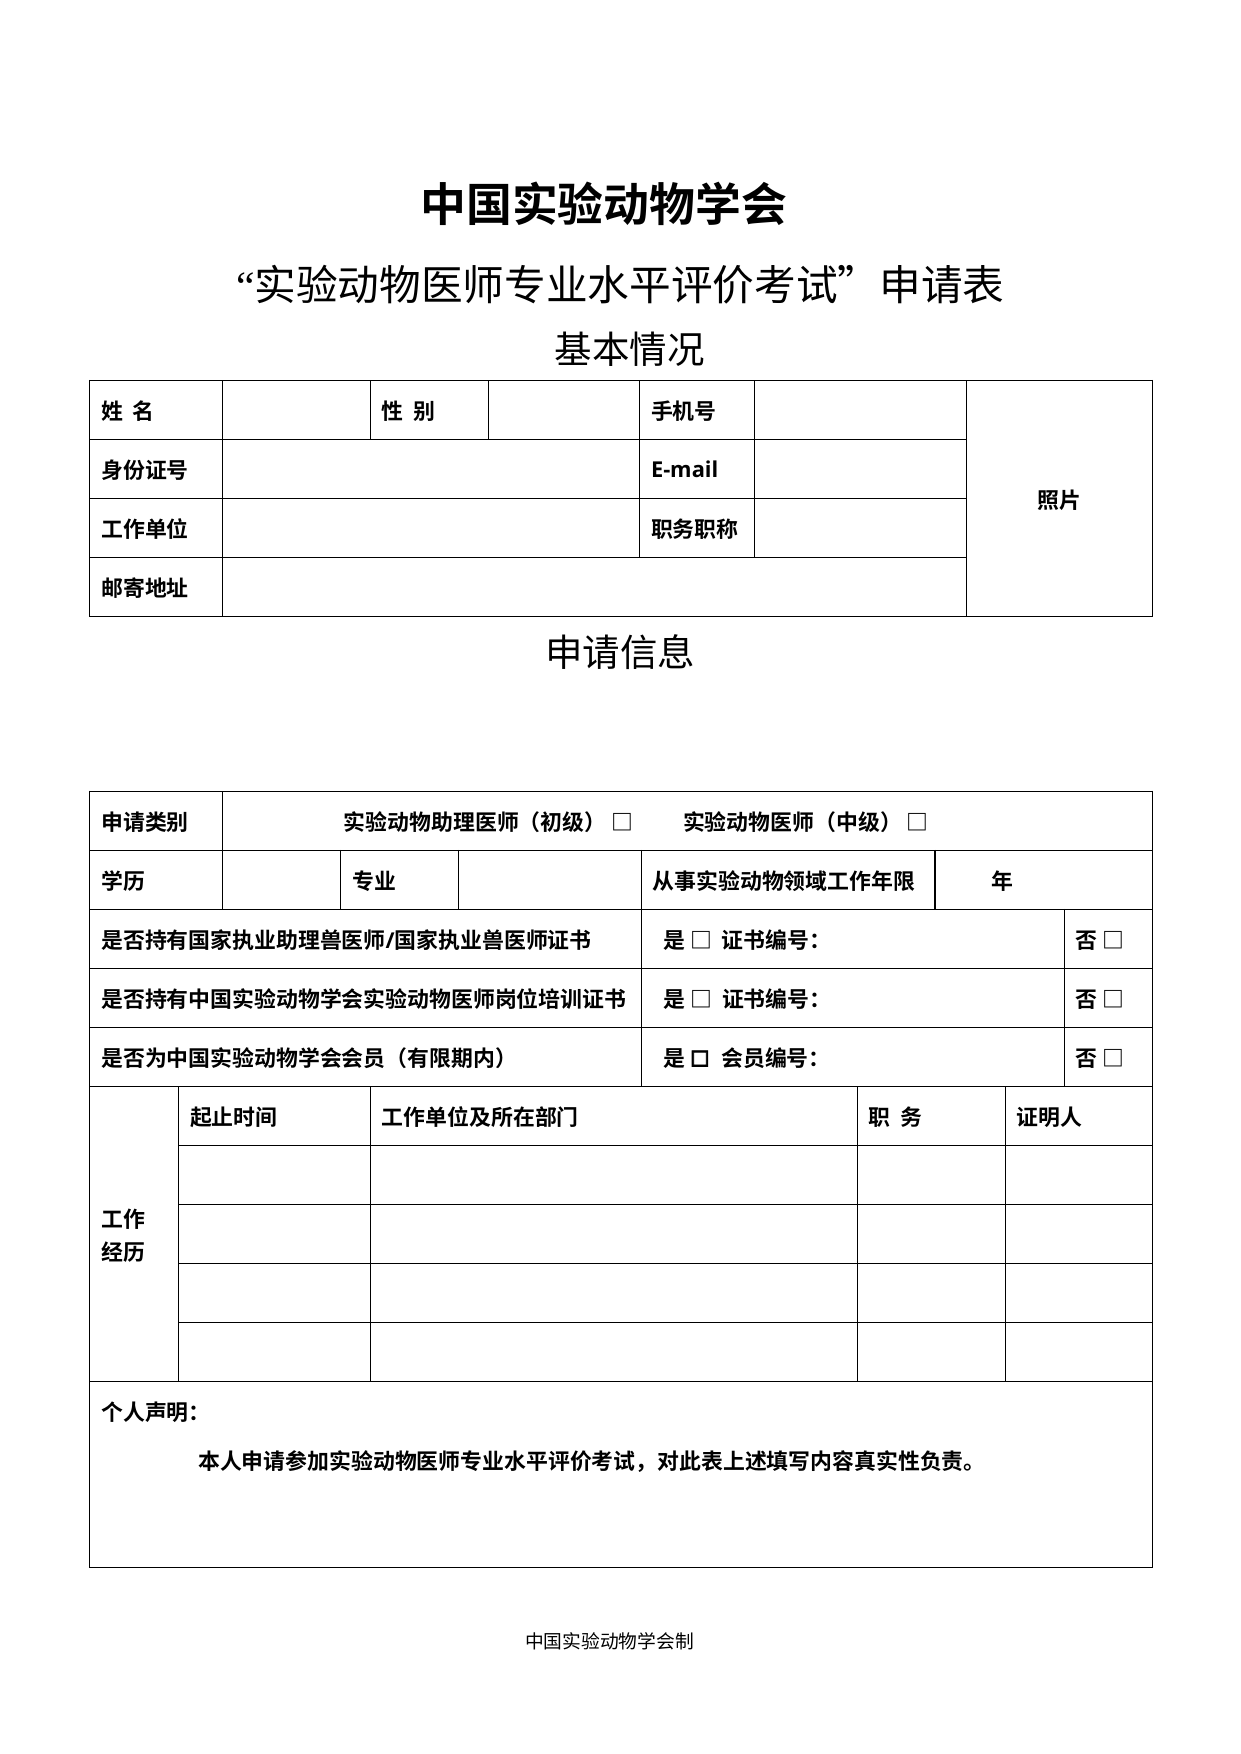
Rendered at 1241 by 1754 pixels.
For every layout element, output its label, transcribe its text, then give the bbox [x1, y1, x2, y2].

table_header 姓 名 [90, 381, 222, 439]
table_cell [1006, 1323, 1152, 1381]
table_cell 证明人 [1006, 1087, 1152, 1145]
table_cell [223, 499, 639, 557]
table_cell 工作单位及所在部门 [371, 1087, 857, 1145]
table_cell [179, 1323, 370, 1381]
table_cell [371, 1205, 857, 1263]
table_cell [371, 1264, 857, 1322]
table_cell [223, 440, 639, 498]
table_cell [1006, 1264, 1152, 1322]
table_cell 职务职称 [640, 499, 754, 557]
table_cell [90, 1382, 1152, 1567]
table_cell [371, 1323, 857, 1381]
table_cell 起止时间 [179, 1087, 370, 1145]
table_cell [858, 1323, 1005, 1381]
table_header 性 别 [371, 381, 488, 439]
table_cell 职 务 [858, 1087, 1005, 1145]
table_cell 专业 [341, 851, 458, 909]
table_cell 是否持有中国实验动物学会实验动物医师岗位培训证书 [90, 969, 641, 1027]
table_cell [1006, 1146, 1152, 1204]
table_cell 是 □ 证书编号： [642, 969, 1064, 1027]
table_header [223, 381, 370, 439]
table_header [489, 381, 639, 439]
table_cell [371, 1146, 857, 1204]
table_header 申请类别 [90, 792, 222, 850]
text 申请信息 [75, 617, 1165, 682]
table_cell 否 □ [1065, 910, 1152, 968]
table_cell E-mail [640, 440, 754, 498]
table_cell 学历 [90, 851, 222, 909]
table_cell 是 □ 证书编号： [642, 910, 1064, 968]
table_cell 否 □ [1065, 1028, 1152, 1086]
text “实验动物医师专业水平评价考试”申请表 [75, 250, 1165, 315]
table_cell [179, 1264, 370, 1322]
table_cell 工作单位 [90, 499, 222, 557]
table_cell [179, 1146, 370, 1204]
text 基本情况 [75, 315, 1165, 380]
table_header 手机号 [640, 381, 754, 439]
table_cell 工作 经历 [90, 1087, 178, 1381]
table_cell [858, 1146, 1005, 1204]
table_cell [223, 851, 340, 909]
table_header 照片 [967, 381, 1152, 616]
table_cell [223, 558, 966, 616]
table_header 实验动物助理医师（初级） □ 实验动物医师（中级） □ [223, 792, 1152, 850]
table_cell [1006, 1205, 1152, 1263]
table_cell 是否为中国实验动物学会会员（有限期内） [90, 1028, 641, 1086]
table_cell [179, 1205, 370, 1263]
table_cell 是否持有国家执业助理兽医师/国家执业兽医师证书 [90, 910, 641, 968]
table_header [755, 381, 966, 439]
table_cell [755, 499, 966, 557]
table_cell 是 会员编号： [642, 1028, 1064, 1086]
table_cell [858, 1205, 1005, 1263]
table_cell 邮寄地址 [90, 558, 222, 616]
table_cell [755, 440, 966, 498]
text 中国实验动物学会 [75, 152, 1165, 250]
table_cell 从事实验动物领域工作年限 [642, 851, 934, 909]
table_cell [858, 1264, 1005, 1322]
table_cell [459, 851, 641, 909]
table_cell 否 □ [1065, 969, 1152, 1027]
table_cell 身份证号 [90, 440, 222, 498]
table_cell 年 [936, 851, 1152, 909]
